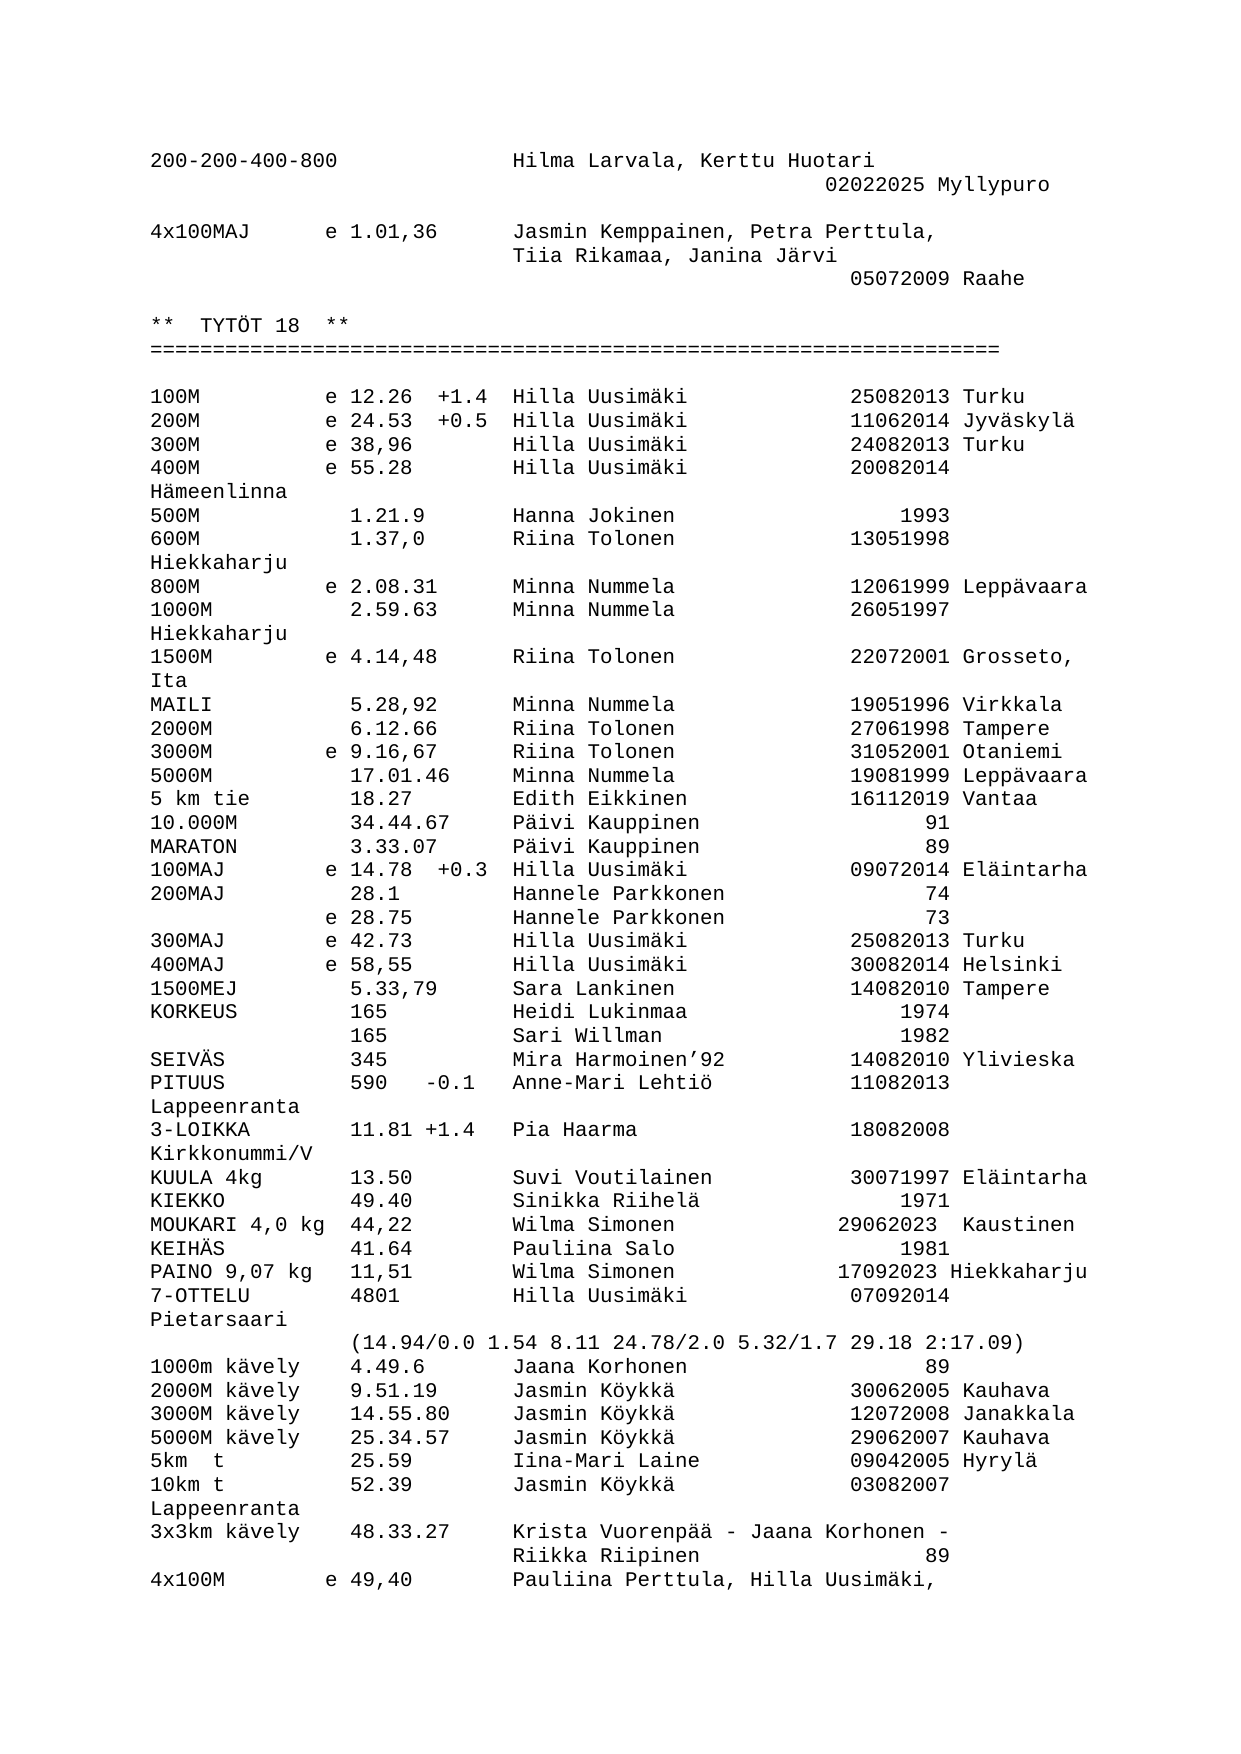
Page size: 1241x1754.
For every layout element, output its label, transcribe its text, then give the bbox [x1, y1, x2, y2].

text KIEKKO 49.40 Sinikka Riihelä 1971 [150, 1190, 1090, 1214]
text 1000M 2.59.63 Minna Nummela 26051997 Hiekkaharju [150, 599, 1090, 647]
text 2000M 6.12.66 Riina Tolonen 27061998 Tampere [150, 717, 1090, 741]
text MAILI 5.28,92 Minna Nummela 19051996 Virkkala [150, 694, 1090, 717]
text 10km t 52.39 Jasmin Köykkä 03082007 Lappeenranta [150, 1474, 1090, 1521]
text 5000M kävely 25.34.57 Jasmin Köykkä 29062007 Kauhava [150, 1427, 1090, 1451]
text 400MAJ e 58,55 Hilla Uusimäki 30082014 Helsinki [150, 954, 1090, 978]
text KEIHÄS 41.64 Pauliina Salo 1981 [150, 1238, 1090, 1261]
text 3x3km kävely 48.33.27 Krista Vuorenpää - Jaana Korhonen - [150, 1521, 1090, 1545]
text 100M e 12.26 +1.4 Hilla Uusimäki 25082013 Turku [150, 386, 1090, 410]
text 5000M 17.01.46 Minna Nummela 19081999 Leppävaara [150, 765, 1090, 788]
text (14.94/0.0 1.54 8.11 24.78/2.0 5.32/1.7 29.18 2:17.09) [150, 1332, 1090, 1356]
text 4x100MAJ e 1.01,36 Jasmin Kemppainen, Petra Perttula, [150, 221, 1090, 244]
text 10.000M 34.44.67 Päivi Kauppinen 91 [150, 812, 1090, 836]
text Riikka Riipinen 89 [150, 1545, 1090, 1569]
text MARATON 3.33.07 Päivi Kauppinen 89 [150, 836, 1090, 859]
text e 28.75 Hannele Parkkonen 73 [150, 907, 1090, 930]
text 4x100M e 49,40 Pauliina Perttula, Hilla Uusimäki, [150, 1569, 1090, 1592]
text SEIVÄS 345 Mira Harmoinen’92 14082010 Ylivieska [150, 1048, 1090, 1072]
text 300MAJ e 42.73 Hilla Uusimäki 25082013 Turku [150, 930, 1090, 954]
text 5 km tie 18.27 Edith Eikkinen 16112019 Vantaa [150, 788, 1090, 812]
text 02022025 Myllypuro [150, 174, 1090, 197]
text 300M e 38,96 Hilla Uusimäki 24082013 Turku [150, 434, 1090, 457]
text 1500MEJ 5.33,79 Sara Lankinen 14082010 Tampere [150, 978, 1090, 1001]
text 5km t 25.59 Iina-Mari Laine 09042005 Hyrylä [150, 1451, 1090, 1474]
text 100MAJ e 14.78 +0.3 Hilla Uusimäki 09072014 Eläintarha [150, 859, 1090, 883]
text 3-LOIKKA 11.81 +1.4 Pia Haarma 18082008 Kirkkonummi/V [150, 1119, 1090, 1167]
text 1500M e 4.14,48 Riina Tolonen 22072001 Grosseto, Ita [150, 647, 1090, 694]
text 3000M e 9.16,67 Riina Tolonen 31052001 Otaniemi [150, 741, 1090, 765]
text 400M e 55.28 Hilla Uusimäki 20082014 Hämeenlinna [150, 457, 1090, 505]
text 165 Sari Willman 1982 [150, 1025, 1090, 1048]
text MOUKARI 4,0 kg 44,22 Wilma Simonen 29062023 Kaustinen [150, 1214, 1090, 1238]
text KUULA 4kg 13.50 Suvi Voutilainen 30071997 Eläintarha [150, 1167, 1090, 1190]
text 3000M kävely 14.55.80 Jasmin Köykkä 12072008 Janakkala [150, 1403, 1090, 1427]
text PAINO 9,07 kg 11,51 Wilma Simonen 17092023 Hiekkaharju [150, 1261, 1090, 1285]
text 05072009 Raahe [150, 268, 1090, 292]
text PITUUS 590 -0.1 Anne-Mari Lehtiö 11082013 Lappeenranta [150, 1072, 1090, 1119]
text 500M 1.21.9 Hanna Jokinen 1993 [150, 505, 1090, 528]
text 200MAJ 28.1 Hannele Parkkonen 74 [150, 883, 1090, 907]
text ==================================================================== [150, 339, 1090, 363]
text 600M 1.37,0 Riina Tolonen 13051998 Hiekkaharju [150, 528, 1090, 576]
text 2000M kävely 9.51.19 Jasmin Köykkä 30062005 Kauhava [150, 1379, 1090, 1403]
text 1000m kävely 4.49.6 Jaana Korhonen 89 [150, 1356, 1090, 1379]
text 7-OTTELU 4801 Hilla Uusimäki 07092014 Pietarsaari [150, 1285, 1090, 1332]
text 800M e 2.08.31 Minna Nummela 12061999 Leppävaara [150, 576, 1090, 599]
text 200M e 24.53 +0.5 Hilla Uusimäki 11062014 Jyväskylä [150, 410, 1090, 434]
text 200-200-400-800 Hilma Larvala, Kerttu Huotari [150, 150, 1090, 174]
text KORKEUS 165 Heidi Lukinmaa 1974 [150, 1001, 1090, 1025]
text Tiia Rikamaa, Janina Järvi [150, 244, 1090, 268]
text ** TYTÖT 18 ** [150, 316, 1090, 339]
